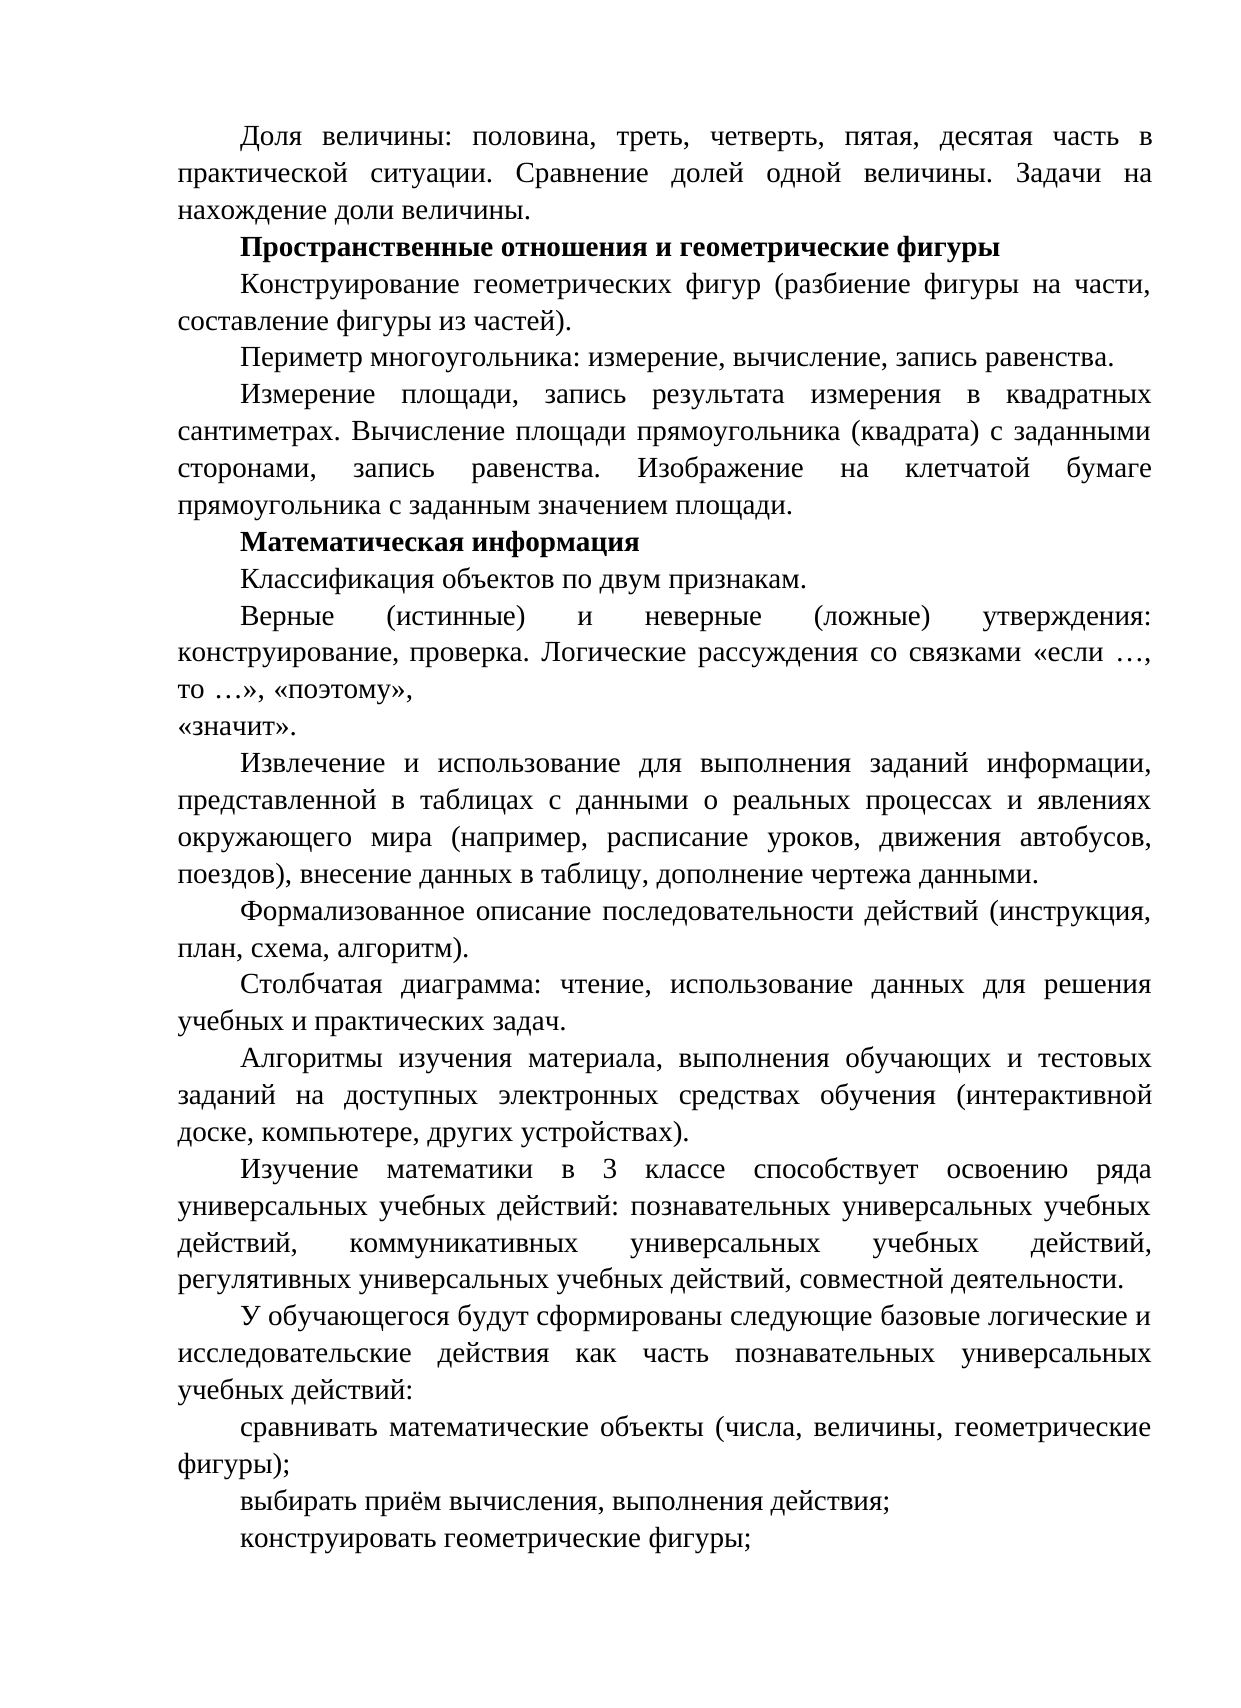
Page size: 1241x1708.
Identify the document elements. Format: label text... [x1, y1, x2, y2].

text Алгоритмы изучения материала, выполнения обучающих и тестовых заданий на доступных электронных средствах обучения (интерактивной доске, компьютере, других устройствах). [177, 1040, 1152, 1148]
text Извлечение и использование для выполнения заданий информации, представленной в таблицах с данными о реальных процессах и явлениях окружающего мира (например, расписание уроков, движения автобусов, поездов), внесение данных в таблицу, дополнение чертежа данными. [177, 745, 1152, 889]
text Верные (истинные) и неверные (ложные) утверждения: конструирование, проверка. Логические рассуждения со связками «если …, то …», «поэтому», [177, 598, 1152, 705]
text Периметр многоугольника: измерение, вычисление, запись равенства. [240, 339, 1176, 373]
subtitle Пространственные отношения и геометрические фигуры [240, 229, 1176, 262]
text Столбчатая диаграмма: чтение, использование данных для решения учебных и практических задач. [177, 967, 1152, 1037]
text Конструирование геометрических фигур (разбиение фигуры на части, составление фигуры из частей). [177, 266, 1152, 336]
text «значит». [177, 708, 1176, 742]
text Формализованное описание последовательности действий (инструкция, план, схема, алгоритм). [177, 893, 1152, 963]
text выбирать приём вычисления, выполнения действия; конструировать геометрические фигуры; [240, 1483, 891, 1553]
subtitle Математическая информация [240, 524, 1176, 557]
text Изучение математики в 3 классе способствует освоению ряда универсальных учебных действий: познавательных универсальных учебных действий, коммуникативных универсальных учебных действий, регулятивных универсальных учебных действий, совместной деятельности. [177, 1151, 1152, 1295]
text сравнивать математические объекты (числа, величины, геометрические фигуры); [177, 1409, 1152, 1479]
text Доля величины: половина, треть, четверть, пятая, десятая часть в практической ситуации. Сравнение долей одной величины. Задачи на нахождение доли величины. [177, 118, 1152, 225]
text У обучающегося будут сформированы следующие базовые логические и исследовательские действия как часть познавательных универсальных учебных действий: [177, 1298, 1152, 1406]
text Классификация объектов по двум признакам. [240, 561, 1176, 594]
text Измерение площади, запись результата измерения в квадратных сантиметрах. Вычисление площади прямоугольника (квадрата) с заданными сторонами, запись равенства. Изображение на клетчатой бумаге прямоугольника с заданным значением площади. [177, 376, 1152, 520]
